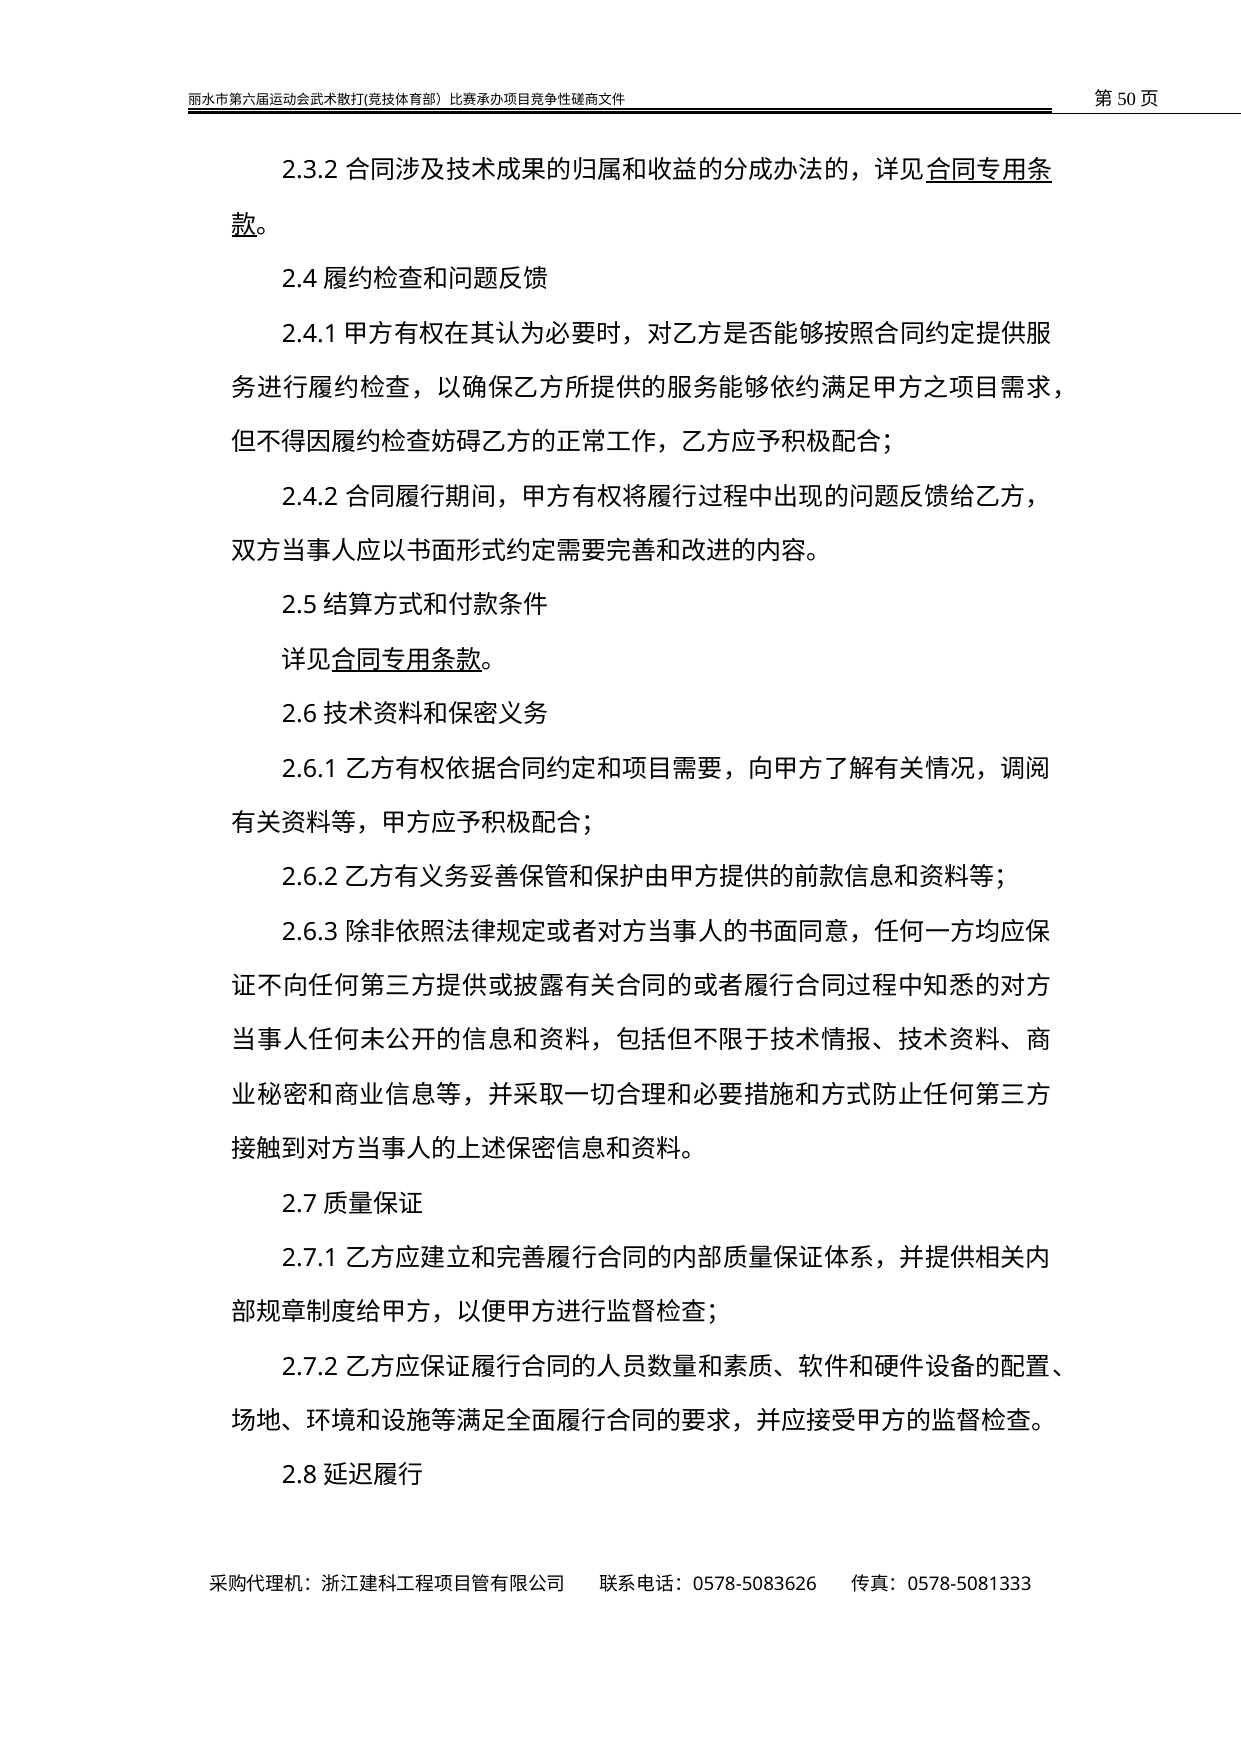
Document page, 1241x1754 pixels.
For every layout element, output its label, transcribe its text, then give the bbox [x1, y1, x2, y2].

text 详见合同专用条款。 [232, 639, 1052, 676]
text 2.3.2 合同涉及技术成果的归属和收益的分成办法的，详见合同专用条款。 [232, 150, 1052, 241]
text 2.6.1 乙方有权依据合同约定和项目需要，向甲方了解有关情况，调阅有关资料等，甲方应予积极配合； [232, 748, 1052, 839]
text 2.5 结算方式和付款条件 [232, 585, 1052, 621]
text 2.8 延迟履行 [232, 1455, 1052, 1491]
text 2.6.2 乙方有义务妥善保管和保护由甲方提供的前款信息和资料等； [232, 857, 1052, 893]
text 2.4 履约检查和问题反馈 [232, 259, 1052, 295]
text 2.7 质量保证 [232, 1183, 1052, 1219]
text 2.6 技术资料和保密义务 [232, 694, 1052, 730]
text 2.7.1 乙方应建立和完善履行合同的内部质量保证体系，并提供相关内部规章制度给甲方，以便甲方进行监督检查； [232, 1237, 1052, 1328]
text 2.7.2 乙方应保证履行合同的人员数量和素质、软件和硬件设备的配置、场地、环境和设施等满足全面履行合同的要求，并应接受甲方的监督检查。 [232, 1346, 1052, 1437]
text 2.6.3 除非依照法律规定或者对方当事人的书面同意，任何一方均应保证不向任何第三方提供或披露有关合同的或者履行合同过程中知悉的对方当事人任何未公开的信息和资料，包括但不限于技术情报、技术资料、商业秘密和商业信息等，并采取一切合理和必要措施和方式防止任何第三方接触到对方当事人的上述保密信息和资料。 [232, 911, 1052, 1165]
text 2.4.1甲方有权在其认为必要时，对乙方是否能够按照合同约定提供服务进行履约检查，以确保乙方所提供的服务能够依约满足甲方之项目需求，但不得因履约检查妨碍乙方的正常工作，乙方应予积极配合； [232, 313, 1052, 458]
text 2.4.2 合同履行期间，甲方有权将履行过程中出现的问题反馈给乙方，双方当事人应以书面形式约定需要完善和改进的内容。 [232, 476, 1052, 567]
